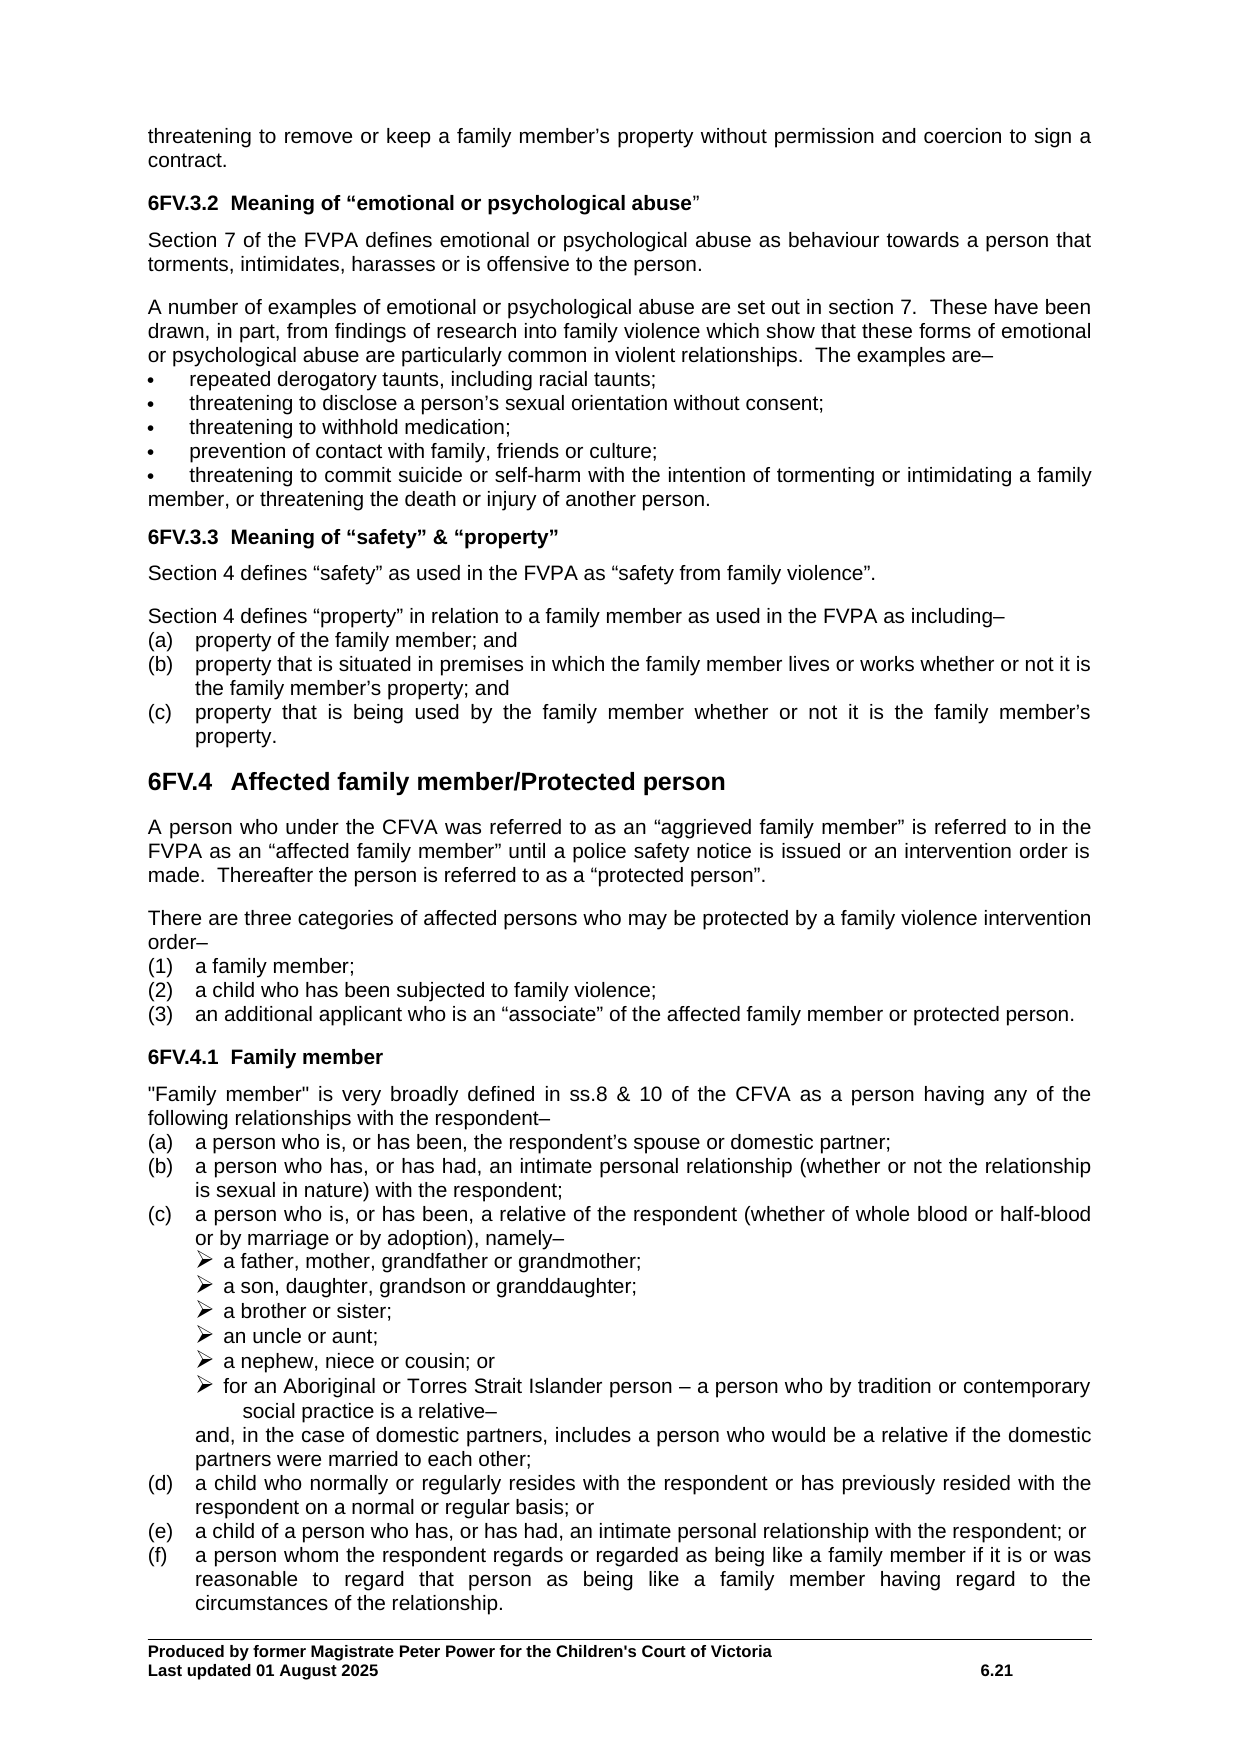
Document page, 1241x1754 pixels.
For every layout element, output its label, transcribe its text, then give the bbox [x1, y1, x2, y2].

list threatening to withhold medication; [148, 414, 1092, 438]
list threatening to disclose a person’s sexual orientation without consent; [148, 391, 1092, 414]
text Section 7 of the FVPA defines emotional or psychological abuse as behaviour towards a person that torments, intimidates, harasses or is offensive to the person. [148, 228, 1092, 276]
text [148, 124, 1092, 172]
text A person who under the CFVA was referred to as an “aggrieved family member” is referred to in the FVPA as an “affected family member” until a police safety notice is issued or an intervention order is made. Thereafter the person is referred to as a “protected person”. [148, 815, 1092, 887]
list a brother or sister; [195, 1299, 1092, 1324]
text (c) property that is being used by the family member whether or not it is the family member’s property. [148, 700, 1092, 748]
text (f) a person whom the respondent regards or regarded as being like a family member if it is or was reasonable to regard that person as being like a family member having regard to the circumstances of the relationship. [148, 1543, 1092, 1615]
text There are three categories of affected persons who may be protected by a family violence intervention order– [148, 906, 1092, 954]
text and, in the case of domestic partners, includes a person who would be a relative if the domestic partners were married to each other; [195, 1423, 1092, 1471]
subtitle 6FV.4.1 Family member [148, 1045, 1092, 1069]
text (c) a person who is, or has been, a relative of the respondent (whether of whole blood or half-blood or by marriage or by adoption), namely– [148, 1201, 1092, 1249]
text (b) property that is situated in premises in which the family member lives or works whether or not it is the family member’s property; and [148, 652, 1092, 700]
text (e) a child of a person who has, or has had, an intimate personal relationship with the respondent; or [148, 1519, 1092, 1543]
text (2) a child who has been subjected to family violence; [148, 978, 1092, 1002]
text (3) an additional applicant who is an “associate” of the affected family member or protected person. [148, 1002, 1092, 1026]
subtitle 6FV.4 Affected family member/Protected person [148, 767, 1092, 796]
list a son, daughter, grandson or granddaughter; [195, 1274, 1092, 1299]
text (a) property of the family member; and [148, 628, 1092, 652]
list for an Aboriginal or Torres Strait Islander person – a person who by tradition or contemporary social practice is a relative– [195, 1374, 1092, 1423]
subtitle 6FV.3.2 Meaning of “emotional or psychological abuse” [148, 191, 1092, 215]
text Section 4 defines “property” in relation to a family member as used in the FVPA as including– [148, 604, 1092, 628]
list a nephew, niece or cousin; or [195, 1349, 1092, 1374]
text (d) a child who normally or regularly resides with the respondent or has previously resided with the respondent on a normal or regular basis; or [148, 1471, 1092, 1519]
list a father, mother, grandfather or grandmother; [195, 1249, 1092, 1274]
text A number of examples of emotional or psychological abuse are set out in section 7. These have been drawn, in part, from findings of research into family violence which show that these forms of emotional or psychological abuse are particularly common in violent relationships. The examples are– [148, 295, 1092, 367]
subtitle 6FV.3.3 Meaning of “safety” & “property” [148, 525, 1092, 549]
list prevention of contact with family, friends or culture; [148, 438, 1092, 462]
list repeated derogatory taunts, including racial taunts; [148, 367, 1092, 391]
list threatening to commit suicide or self-harm with the intention of tormenting or intimidating a family member, or threatening the death or injury of another person. [148, 462, 1092, 510]
text "Family member" is very broadly defined in ss.8 & 10 of the CFVA as a person having any of the following relationships with the respondent– [148, 1082, 1092, 1129]
text (b) a person who has, or has had, an intimate personal relationship (whether or not the relationship is sexual in nature) with the respondent; [148, 1153, 1092, 1201]
list an uncle or aunt; [195, 1324, 1092, 1349]
text Section 4 defines “safety” as used in the FVPA as “safety from family violence”. [148, 561, 1092, 585]
text (1) a family member; [148, 954, 1092, 978]
text (a) a person who is, or has been, the respondent’s spouse or domestic partner; [148, 1129, 1092, 1153]
